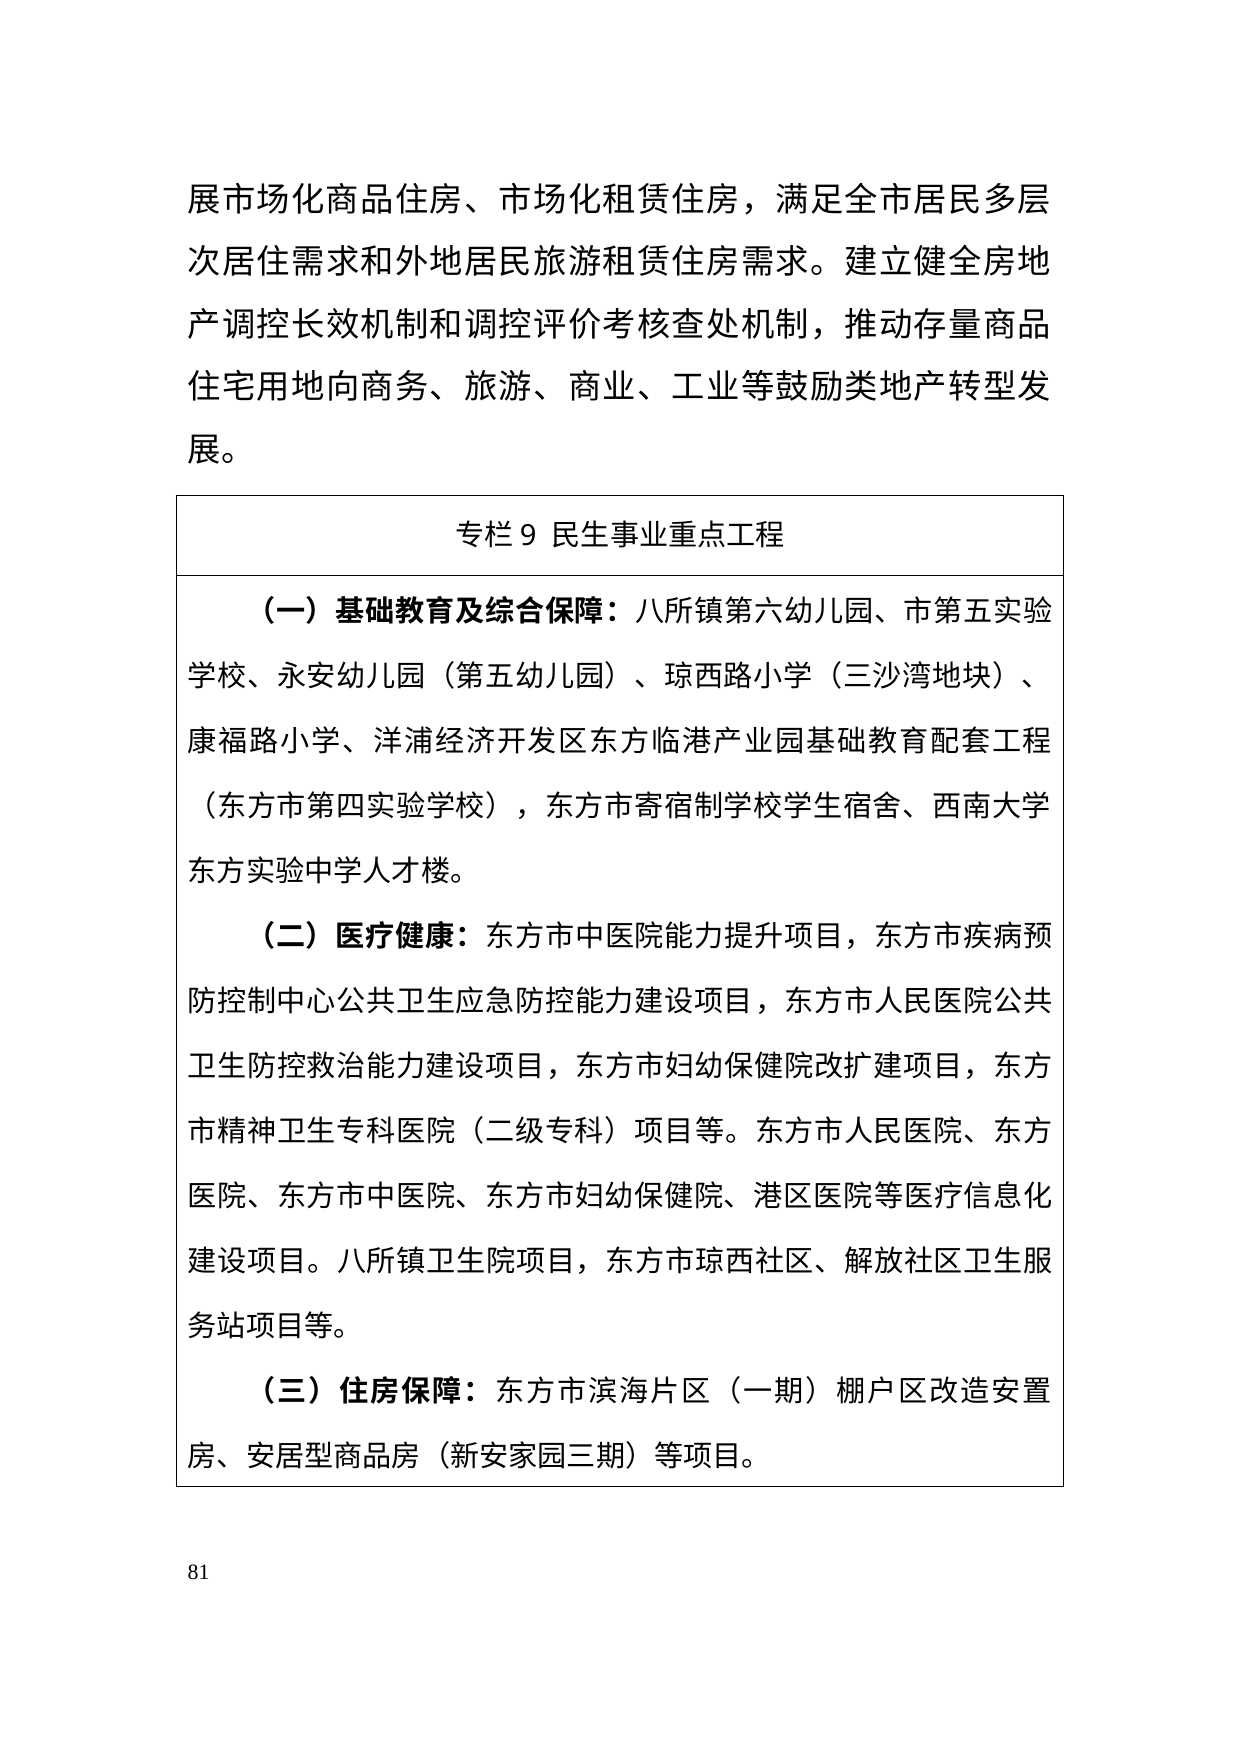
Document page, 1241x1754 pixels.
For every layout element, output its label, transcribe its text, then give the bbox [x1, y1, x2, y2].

table_cell （一）基础教育及综合保障：八所镇第六幼儿园、市第五实验学校、永安幼儿园（第五幼儿园）、琼西路小学（三沙湾地块）、康福路小学、洋浦经济开发区东方临港产业园基础教育配套工程（东方市第四实验学校），东方市寄宿制学校学生宿舍、西南大学东方实验中学人才楼。 （二）医疗健康：东方市中医院能力提升项目，东方市疾病预防控制中心公共卫生应急防控能力建设项目，东方市人民医院公共卫生防控救治能力建设项目，东方市妇幼保健院改扩建项目，东方市精神卫生专科医院（二级专科）项目等。东方市人民医院、东方医院、东方市中医院、东方市妇幼保健院、港区医院等医疗信息化建设项目。八所镇卫生院项目，东方市琼西社区、解放社区卫生服务站项目等。 （三）住房保障：东方市滨海片区（一期）棚户区改造安置房、安居型商品房（新安家园三期）等项目。 [177, 576, 1063, 1486]
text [187, 161, 1053, 474]
table_header 专栏9 民生事业重点工程 [177, 496, 1063, 575]
